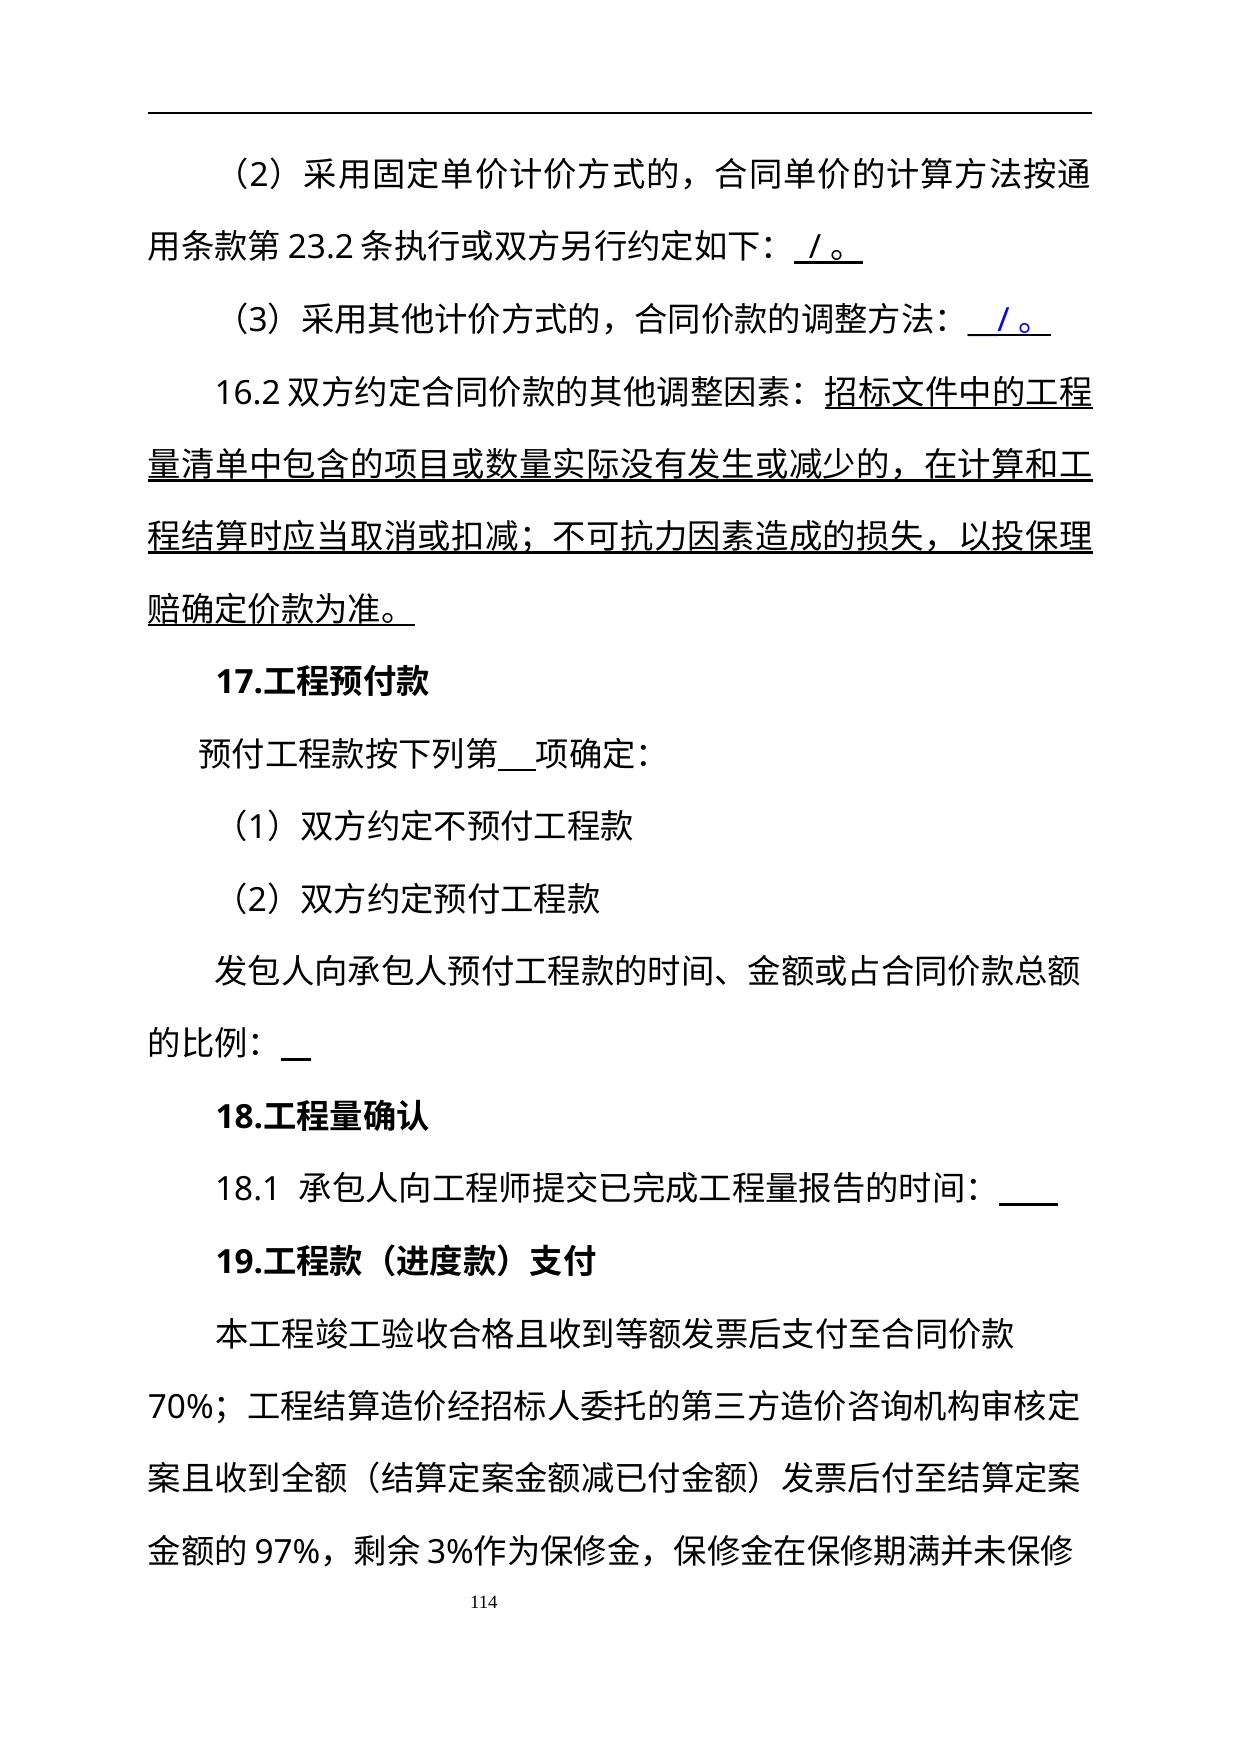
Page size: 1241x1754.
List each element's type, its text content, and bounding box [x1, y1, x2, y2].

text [148, 1307, 1092, 1573]
text 发包人向承包人预付工程款的时间、金额或占合同价款总额的比例： [148, 945, 1092, 1065]
text （1）双方约定不预付工程款 [148, 800, 1092, 848]
text 18.工程量确认 [148, 1089, 1092, 1138]
text 16.2双方约定合同价款的其他调整因素：招标文件中的工程量清单中包含的项目或数量实际没有发生或减少的，在计算和工程结算时应当取消或扣减；不可抗力因素造成的损失，以投保理赔确定价款为准。 [148, 482, 1092, 551]
text 19.工程款（进度款）支付 [148, 1235, 1092, 1283]
text （2）双方约定预付工程款 [148, 872, 1092, 921]
text （3）采用其他计价方式的，合同价款的调整方法：__/ 。 [148, 293, 1092, 341]
text 16.2双方约定合同价款的其他调整因素：招标文件中的工程量清单中包含的项目或数量实际没有发生或减少的，在计算和工程结算时应当取消或扣减；不可抗力因素造成的损失，以投保理赔确定价款为准。 [148, 365, 1092, 479]
text 17.工程预付款 [148, 655, 1092, 703]
text 预付工程款按下列第 项确定： [148, 727, 1092, 776]
text 18.1 承包人向工程师提交已完成工程量报告的时间： [148, 1162, 1092, 1211]
text （2）采用固定单价计价方式的，合同单价的计算方法按通用条款第23.2条执行或双方另行约定如下： / 。 [148, 148, 1092, 269]
text 16.2双方约定合同价款的其他调整因素：招标文件中的工程量清单中包含的项目或数量实际没有发生或减少的，在计算和工程结算时应当取消或扣减；不可抗力因素造成的损失，以投保理赔确定价款为准。 [148, 554, 1092, 631]
